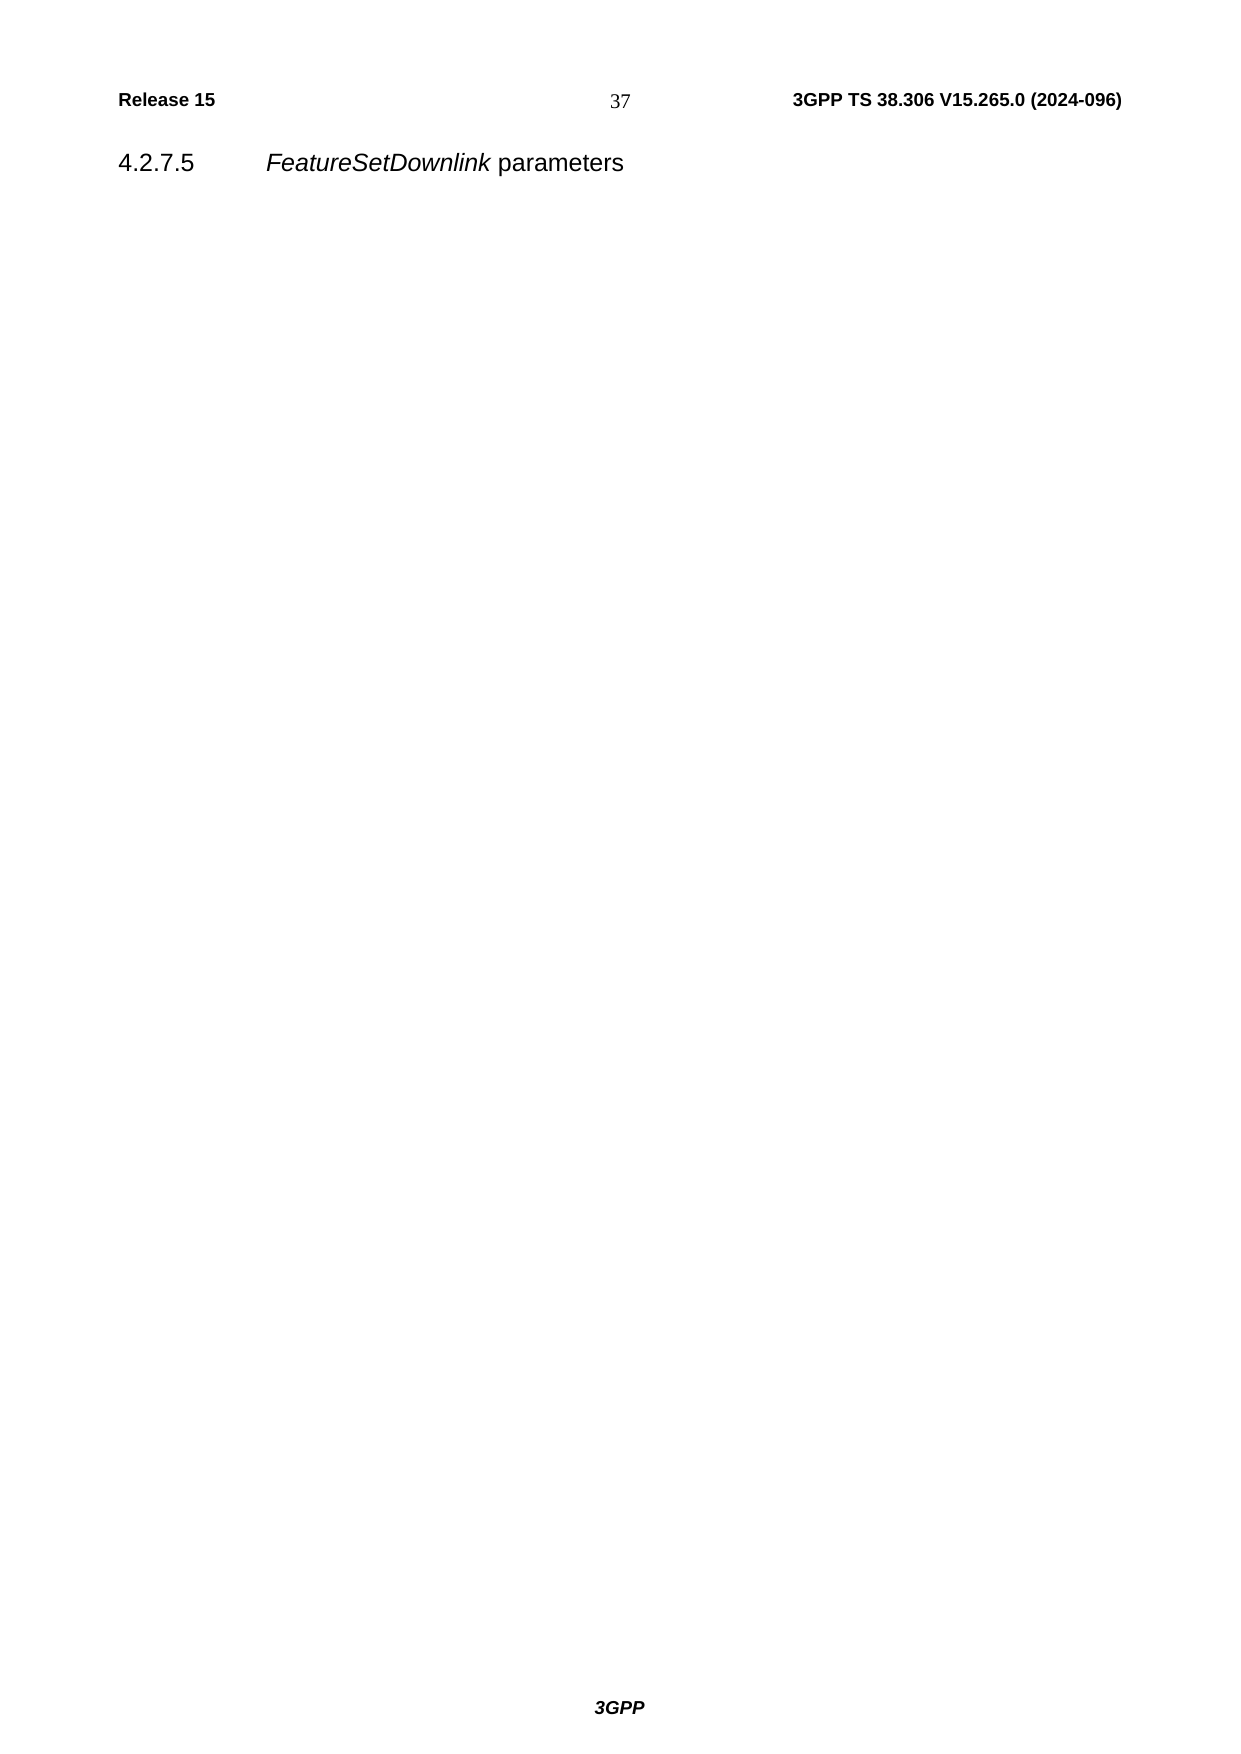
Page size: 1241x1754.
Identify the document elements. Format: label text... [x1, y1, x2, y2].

subtitle 4.2.7.5 FeatureSetDownlink parameters [118, 147, 1122, 176]
